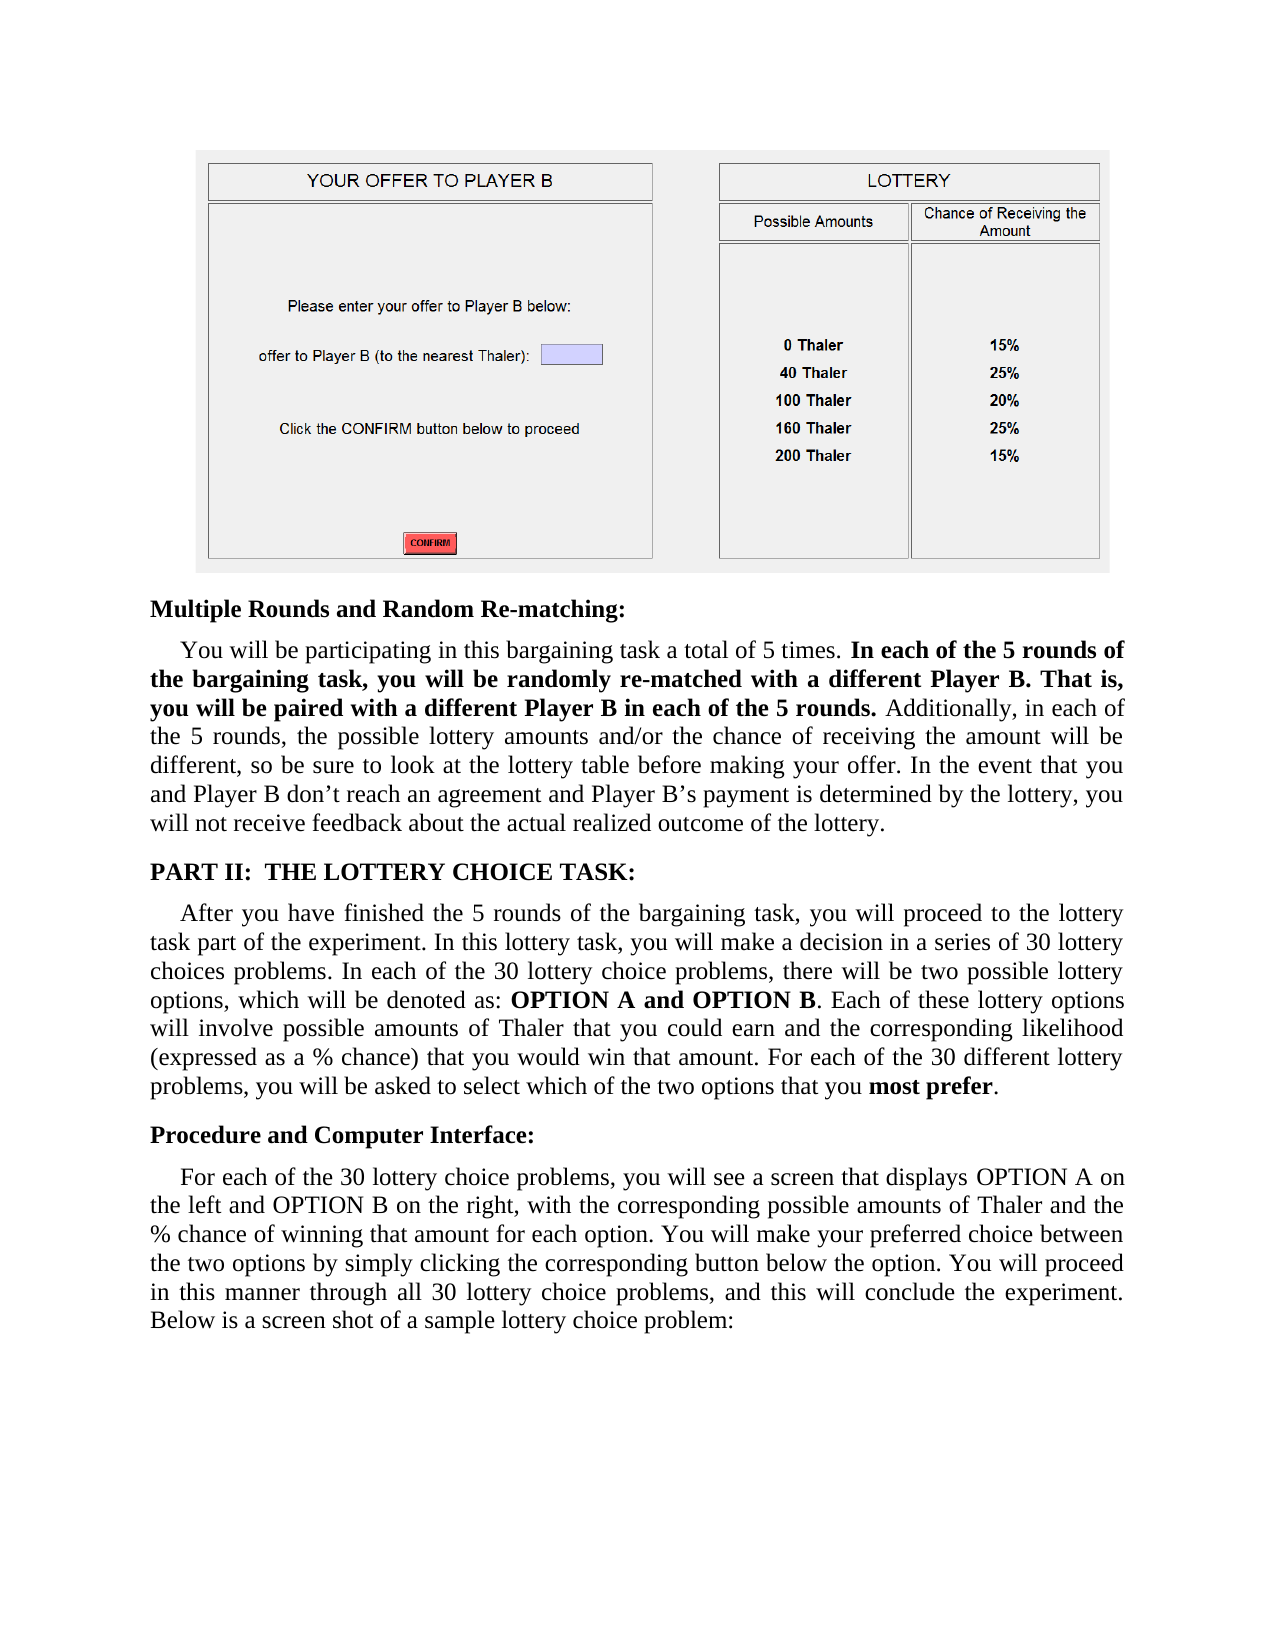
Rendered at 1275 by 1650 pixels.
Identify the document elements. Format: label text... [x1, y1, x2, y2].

text Multiple Rounds and Random Re-matching: [150, 594, 1125, 623]
text Procedure and Computer Interface: [150, 1121, 1125, 1149]
text part ii: The Lottery Choice Task: [150, 857, 1125, 886]
text For each of the 30 lottery choice problems, you will see a screen that displays Option A on the left and Option B on the right, with the corresponding possible amounts of Thaler and the % chance of winning that amount for each option. You will make your preferred choice between the two options by simply clicking the corresponding button below the option. You will proceed in this manner through all 30 lottery choice problems, and this will conclude the experiment. Below is a screen shot of a sample lottery choice problem: [150, 1162, 1125, 1334]
text You will be participating in this bargaining task a total of 5 times. In each of the 5 rounds of the bargaining task, you will be randomly re-matched with a different Player B. That is, you will be paired with a different Player B in each of the 5 rounds. Additionally, in each of the 5 rounds, the possible lottery amounts and/or the chance of receiving the amount will be different, so be sure to look at the lottery table before making your offer. In the event that you and Player B don’t reach an agreement and Player B’s payment is determined by the lottery, you will not receive feedback about the actual realized outcome of the lottery. [150, 635, 1125, 836]
picture [195, 150, 1110, 573]
text After you have finished the 5 rounds of the bargaining task, you will proceed to the lottery task part of the experiment. In this lottery task, you will make a decision in a series of 30 lottery choices problems. In each of the 30 lottery choice problems, there will be two possible lottery options, which will be denoted as: Option A and Option B. Each of these lottery options will involve possible amounts of Thaler that you could earn and the corresponding likelihood (expressed as a % chance) that you would win that amount. For each of the 30 different lottery problems, you will be asked to select which of the two options that you most prefer. [150, 898, 1125, 1100]
